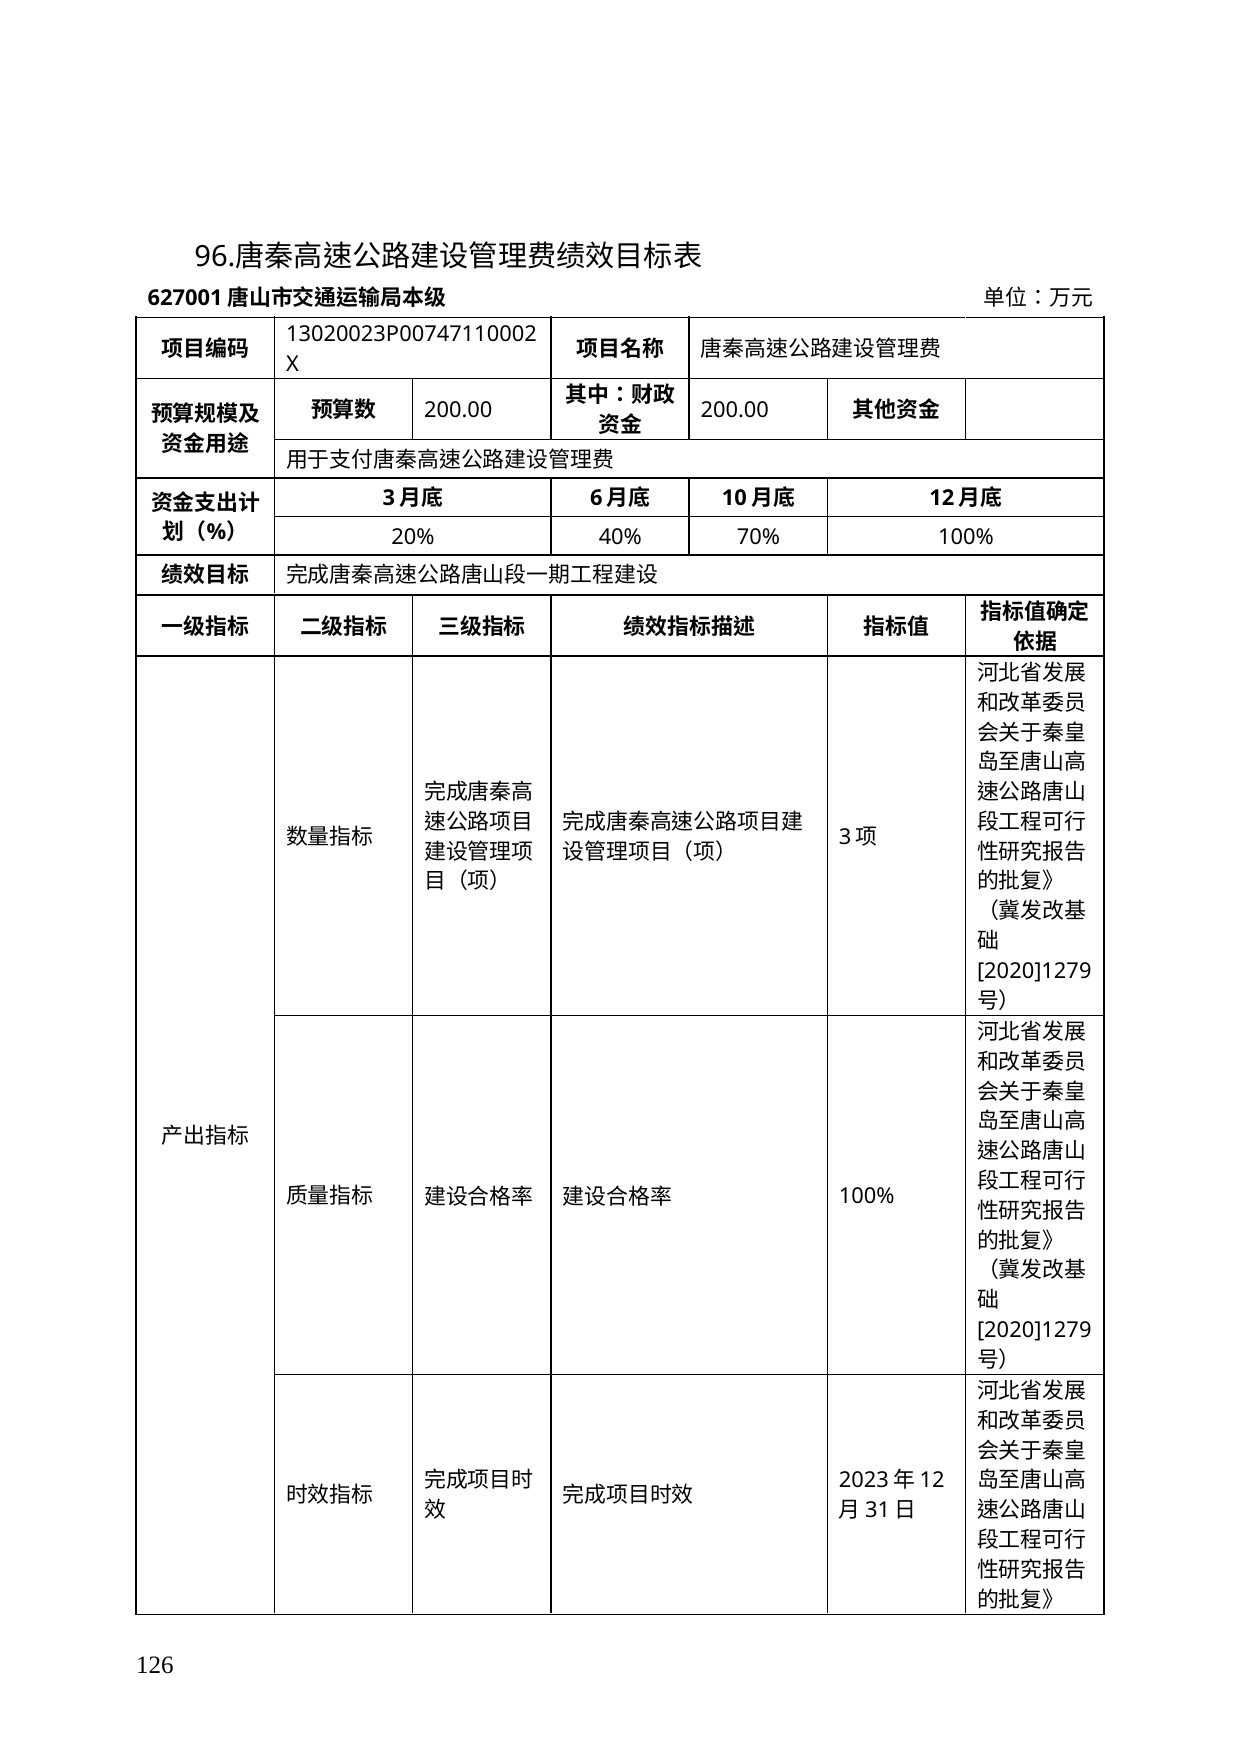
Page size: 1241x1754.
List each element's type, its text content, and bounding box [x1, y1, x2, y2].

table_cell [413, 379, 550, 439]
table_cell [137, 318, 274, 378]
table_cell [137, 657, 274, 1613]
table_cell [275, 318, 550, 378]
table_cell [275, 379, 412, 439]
text 96.唐秦高速公路建设管理费绩效目标表 [136, 235, 1104, 275]
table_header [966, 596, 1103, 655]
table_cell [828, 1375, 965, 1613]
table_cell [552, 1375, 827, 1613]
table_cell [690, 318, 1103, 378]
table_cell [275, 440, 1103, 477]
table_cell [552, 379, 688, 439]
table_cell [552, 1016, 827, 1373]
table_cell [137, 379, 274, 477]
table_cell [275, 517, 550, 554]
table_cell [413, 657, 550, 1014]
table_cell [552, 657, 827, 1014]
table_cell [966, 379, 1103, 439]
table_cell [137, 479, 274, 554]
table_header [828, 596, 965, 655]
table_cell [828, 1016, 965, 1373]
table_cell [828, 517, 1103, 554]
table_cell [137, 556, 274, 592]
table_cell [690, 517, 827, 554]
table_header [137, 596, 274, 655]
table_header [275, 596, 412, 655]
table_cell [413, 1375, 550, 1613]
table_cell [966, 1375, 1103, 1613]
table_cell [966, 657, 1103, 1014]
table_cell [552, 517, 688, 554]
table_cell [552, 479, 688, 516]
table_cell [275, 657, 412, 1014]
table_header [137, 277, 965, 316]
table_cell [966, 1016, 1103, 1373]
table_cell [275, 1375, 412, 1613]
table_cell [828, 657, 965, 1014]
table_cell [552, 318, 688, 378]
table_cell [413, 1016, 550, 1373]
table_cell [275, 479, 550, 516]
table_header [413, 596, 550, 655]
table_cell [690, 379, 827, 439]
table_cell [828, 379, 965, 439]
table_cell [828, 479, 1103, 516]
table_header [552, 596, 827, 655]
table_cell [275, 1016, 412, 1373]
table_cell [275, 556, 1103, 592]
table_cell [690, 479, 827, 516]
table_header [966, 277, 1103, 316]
